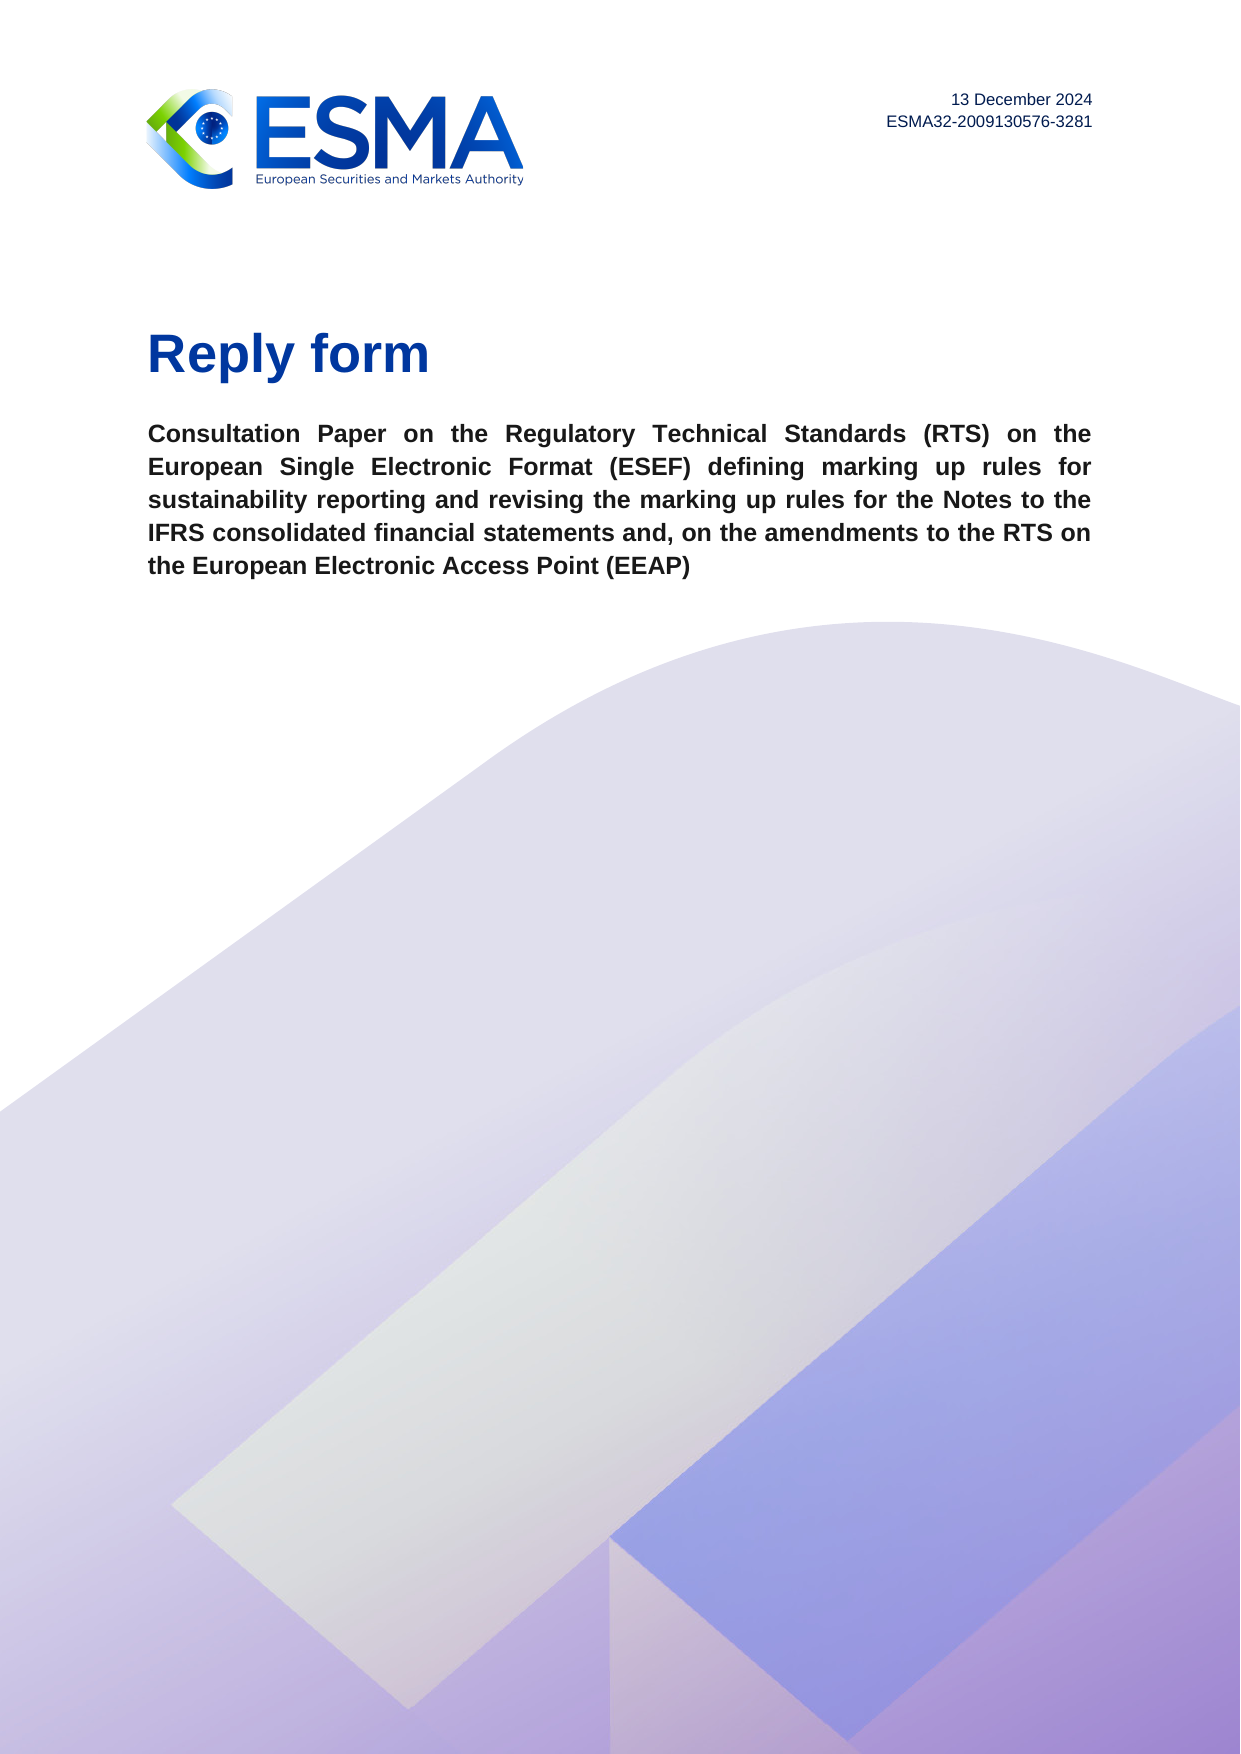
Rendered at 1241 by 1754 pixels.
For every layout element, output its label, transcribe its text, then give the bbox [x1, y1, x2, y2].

subtitle Consultation Paper on the Regulatory Technical Standards (RTS) on the European Single Electronic Format (ESEF) defining marking up rules for sustainability reporting and revising the marking up rules for the Notes to the IFRS consolidated financial statements and, on the amendments to the RTS on the European Electronic Access Point (EEAP) [148, 419, 1092, 580]
text Reply form [148, 321, 1092, 384]
picture [146, 89, 524, 189]
picture [0, 621, 1241, 1754]
